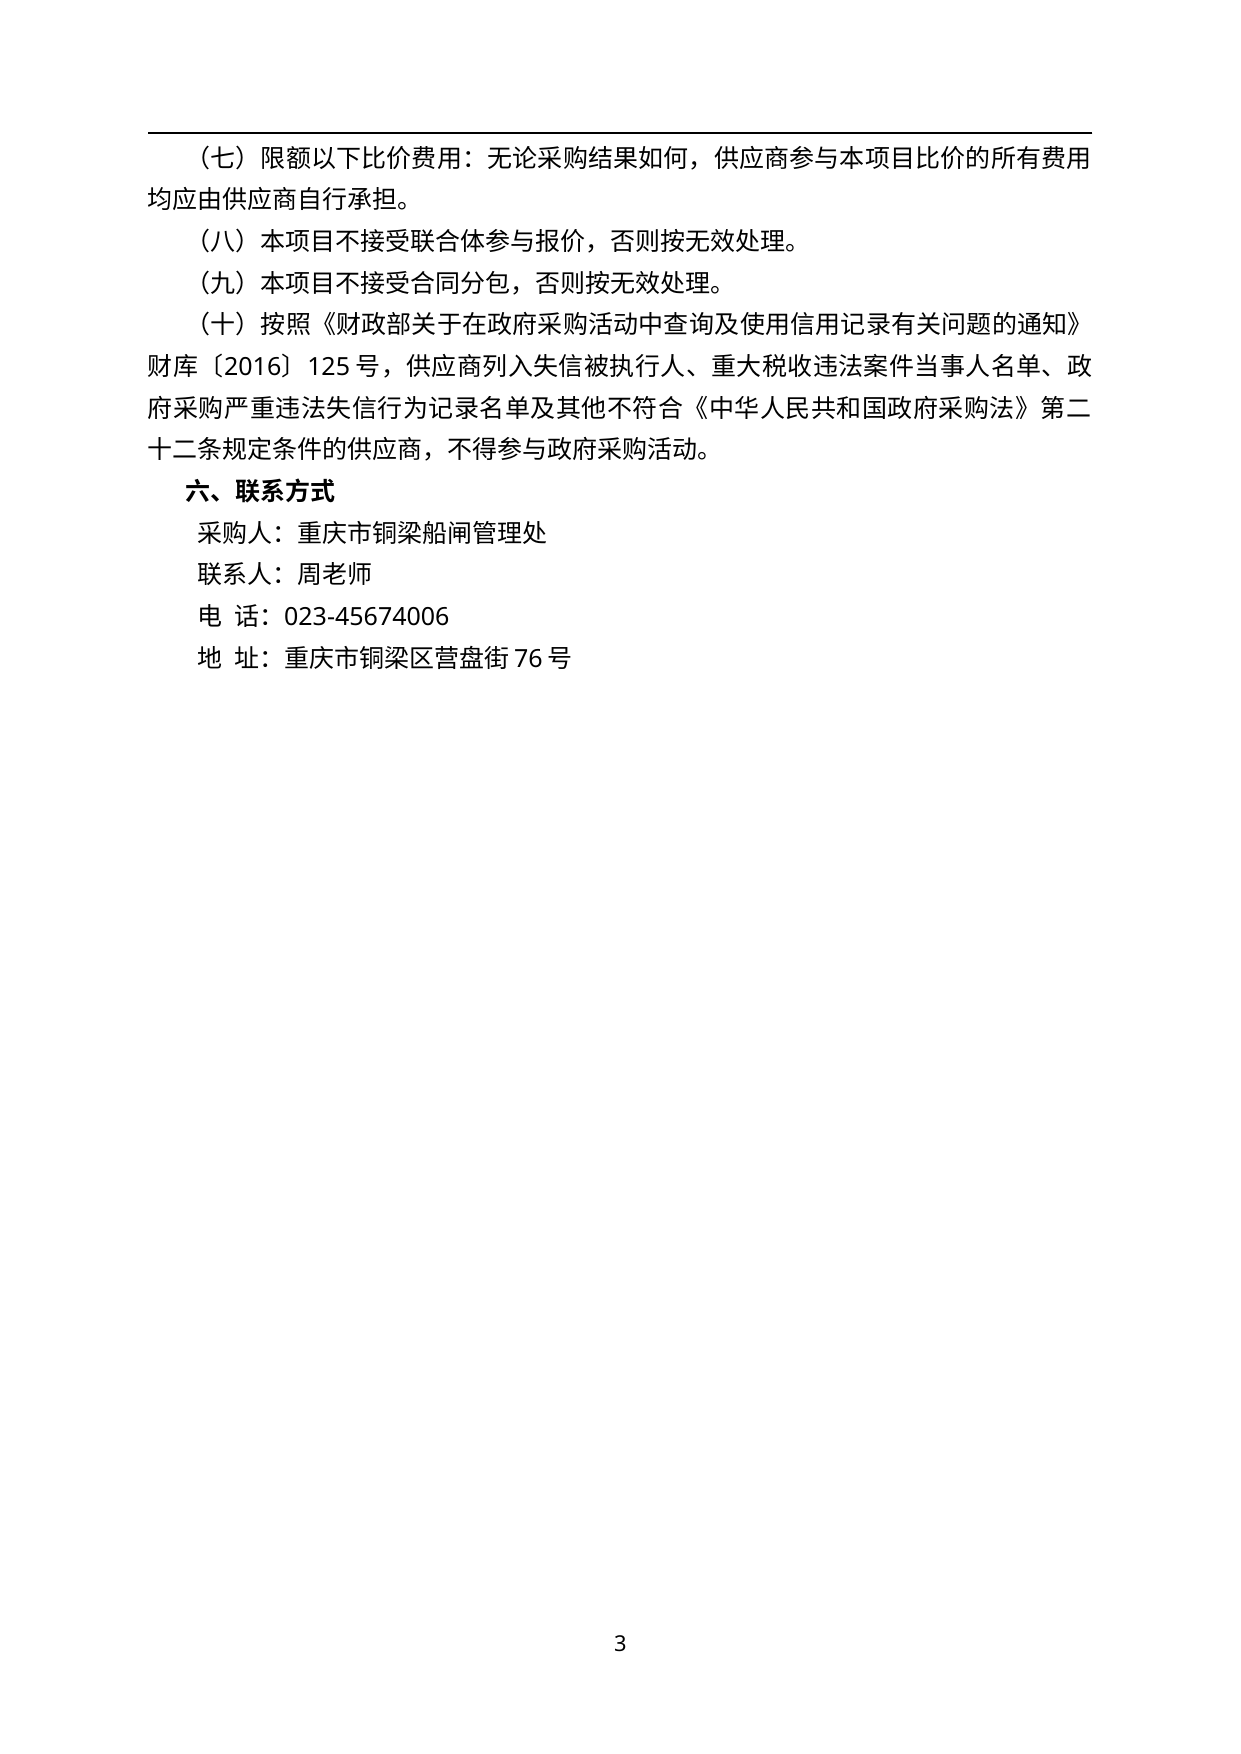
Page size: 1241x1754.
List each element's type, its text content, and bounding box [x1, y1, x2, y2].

text 电 话：023-45674006 [148, 592, 1092, 634]
text 地 址：重庆市铜梁区营盘街76号 [148, 634, 1092, 676]
text （九）本项目不接受合同分包，否则按无效处理。 [148, 259, 1092, 301]
text 联系人：周老师 [148, 551, 1092, 592]
text （八）本项目不接受联合体参与报价，否则按无效处理。 [148, 217, 1092, 259]
text （十）按照《财政部关于在政府采购活动中查询及使用信用记录有关问题的通知》财库〔2016〕125号，供应商列入失信被执行人、重大税收违法案件当事人名单、政府采购严重违法失信行为记录名单及其他不符合《中华人民共和国政府采购法》第二十二条规定条件的供应商，不得参与政府采购活动。 [148, 301, 1092, 467]
text 采购人：重庆市铜梁船闸管理处 [148, 509, 1092, 551]
text （七）限额以下比价费用：无论采购结果如何，供应商参与本项目比价的所有费用均应由供应商自行承担。 [148, 134, 1092, 217]
text 六、联系方式 [148, 467, 1092, 509]
